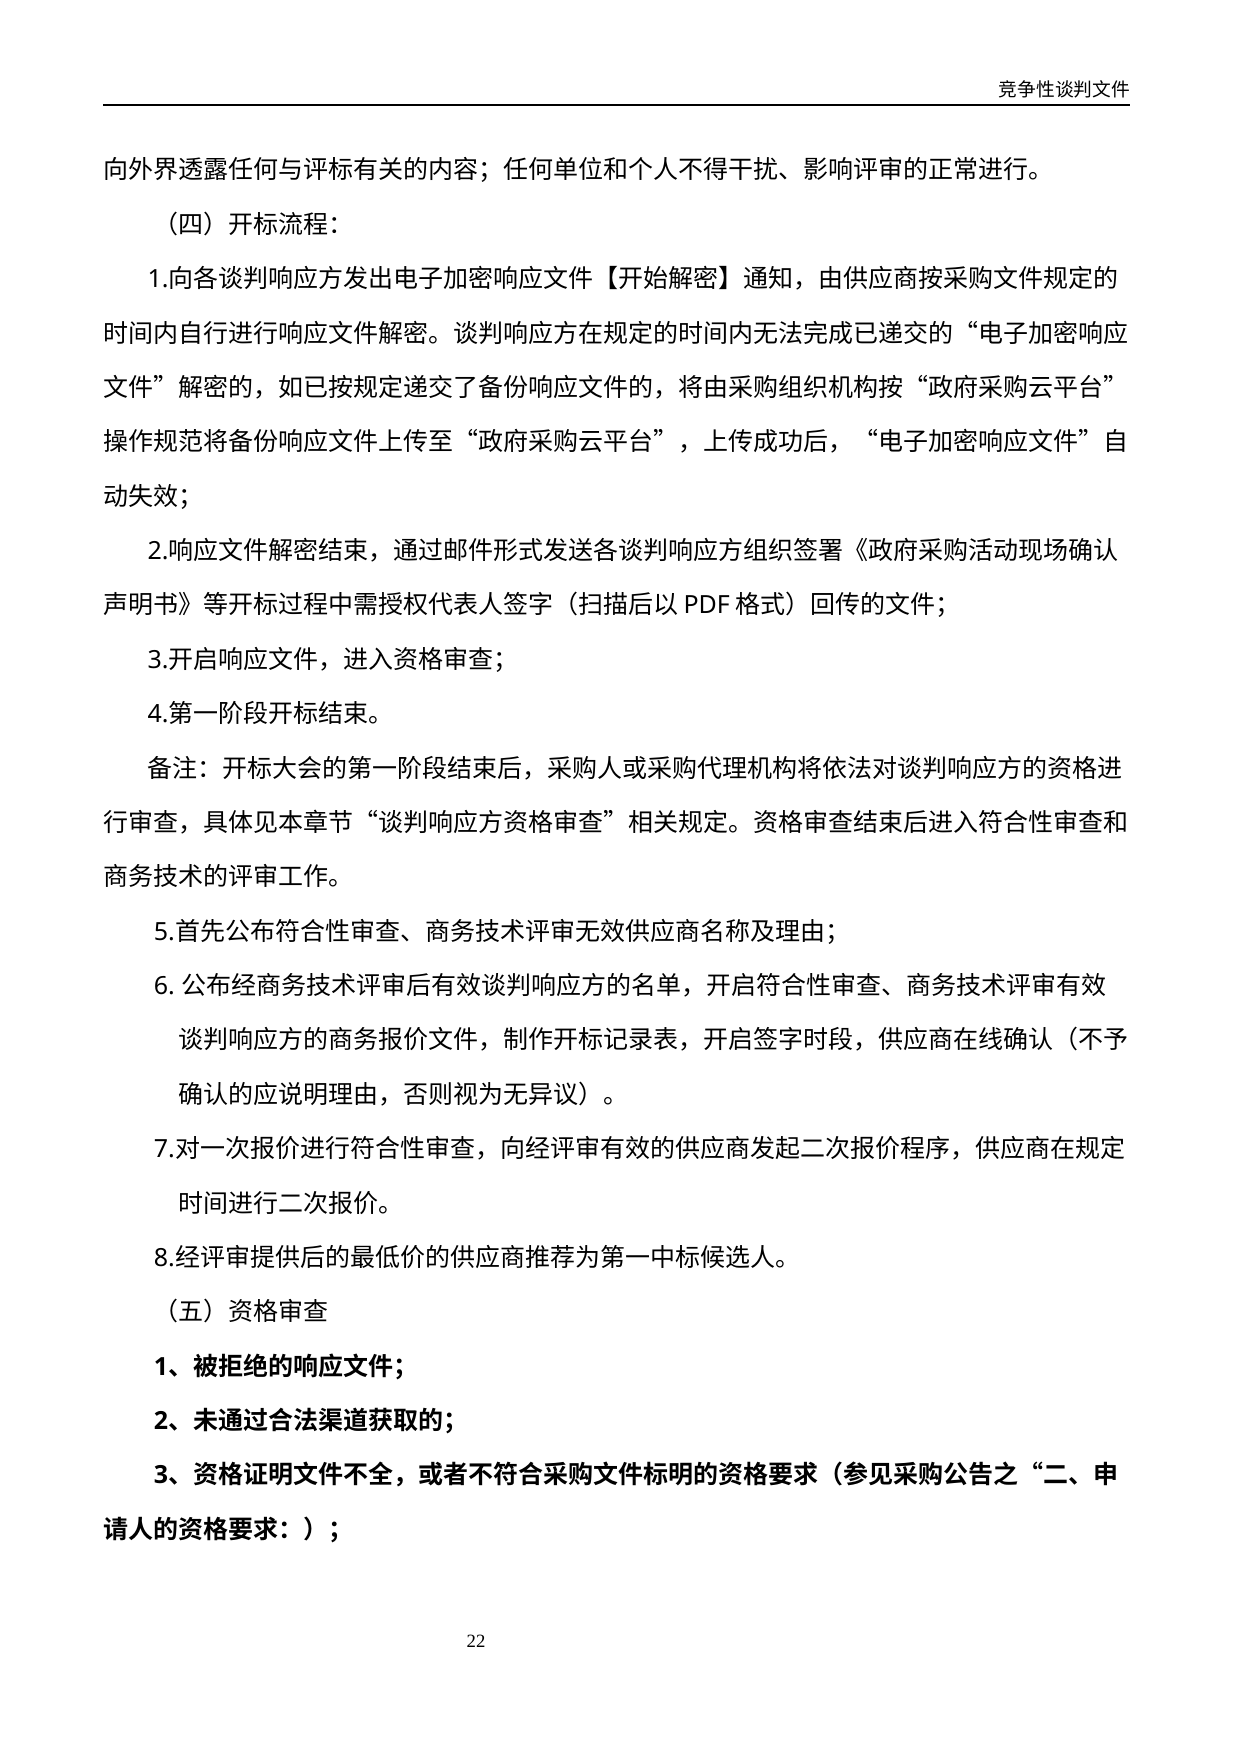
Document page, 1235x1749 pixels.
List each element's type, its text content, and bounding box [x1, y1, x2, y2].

text 3、资格证明文件不全，或者不符合采购文件标明的资格要求（参见采购公告之“二、申请人的资格要求：）； [103, 1455, 1130, 1546]
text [103, 150, 1130, 186]
text 8.经评审提供后的最低价的供应商推荐为第一中标候选人。 [154, 1237, 1130, 1274]
text 2、未通过合法渠道获取的； [103, 1401, 1130, 1437]
text 6. 公布经商务技术评审后有效谈判响应方的名单，开启符合性审查、商务技术评审有效谈判响应方的商务报价文件，制作开标记录表，开启签字时段，供应商在线确认（不予确认的应说明理由，否则视为无异议）。 [154, 966, 1130, 1111]
text （四）开标流程： [154, 204, 1130, 241]
text 2.响应文件解密结束，通过邮件形式发送各谈判响应方组织签署《政府采购活动现场确认声明书》等开标过程中需授权代表人签字（扫描后以PDF格式）回传的文件； [103, 531, 1130, 621]
text 备注：开标大会的第一阶段结束后，采购人或采购代理机构将依法对谈判响应方的资格进行审查，具体见本章节“谈判响应方资格审查”相关规定。资格审查结束后进入符合性审查和商务技术的评审工作。 [103, 748, 1130, 893]
text 1.向各谈判响应方发出电子加密响应文件【开始解密】通知，由供应商按采购文件规定的时间内自行进行响应文件解密。谈判响应方在规定的时间内无法完成已递交的“电子加密响应文件”解密的，如已按规定递交了备份响应文件的，将由采购组织机构按“政府采购云平台”操作规范将备份响应文件上传至“政府采购云平台”，上传成功后，“电子加密响应文件”自动失效； [103, 259, 1130, 512]
text 4.第一阶段开标结束。 [103, 694, 1130, 730]
text （五）资格审查 [154, 1292, 1130, 1328]
text 3.开启响应文件，进入资格审查； [103, 639, 1130, 676]
text 1、被拒绝的响应文件； [103, 1346, 1130, 1382]
text 5.首先公布符合性审查、商务技术评审无效供应商名称及理由； [154, 911, 1130, 947]
text 7.对一次报价进行符合性审查，向经评审有效的供应商发起二次报价程序，供应商在规定时间进行二次报价。 [154, 1129, 1130, 1219]
